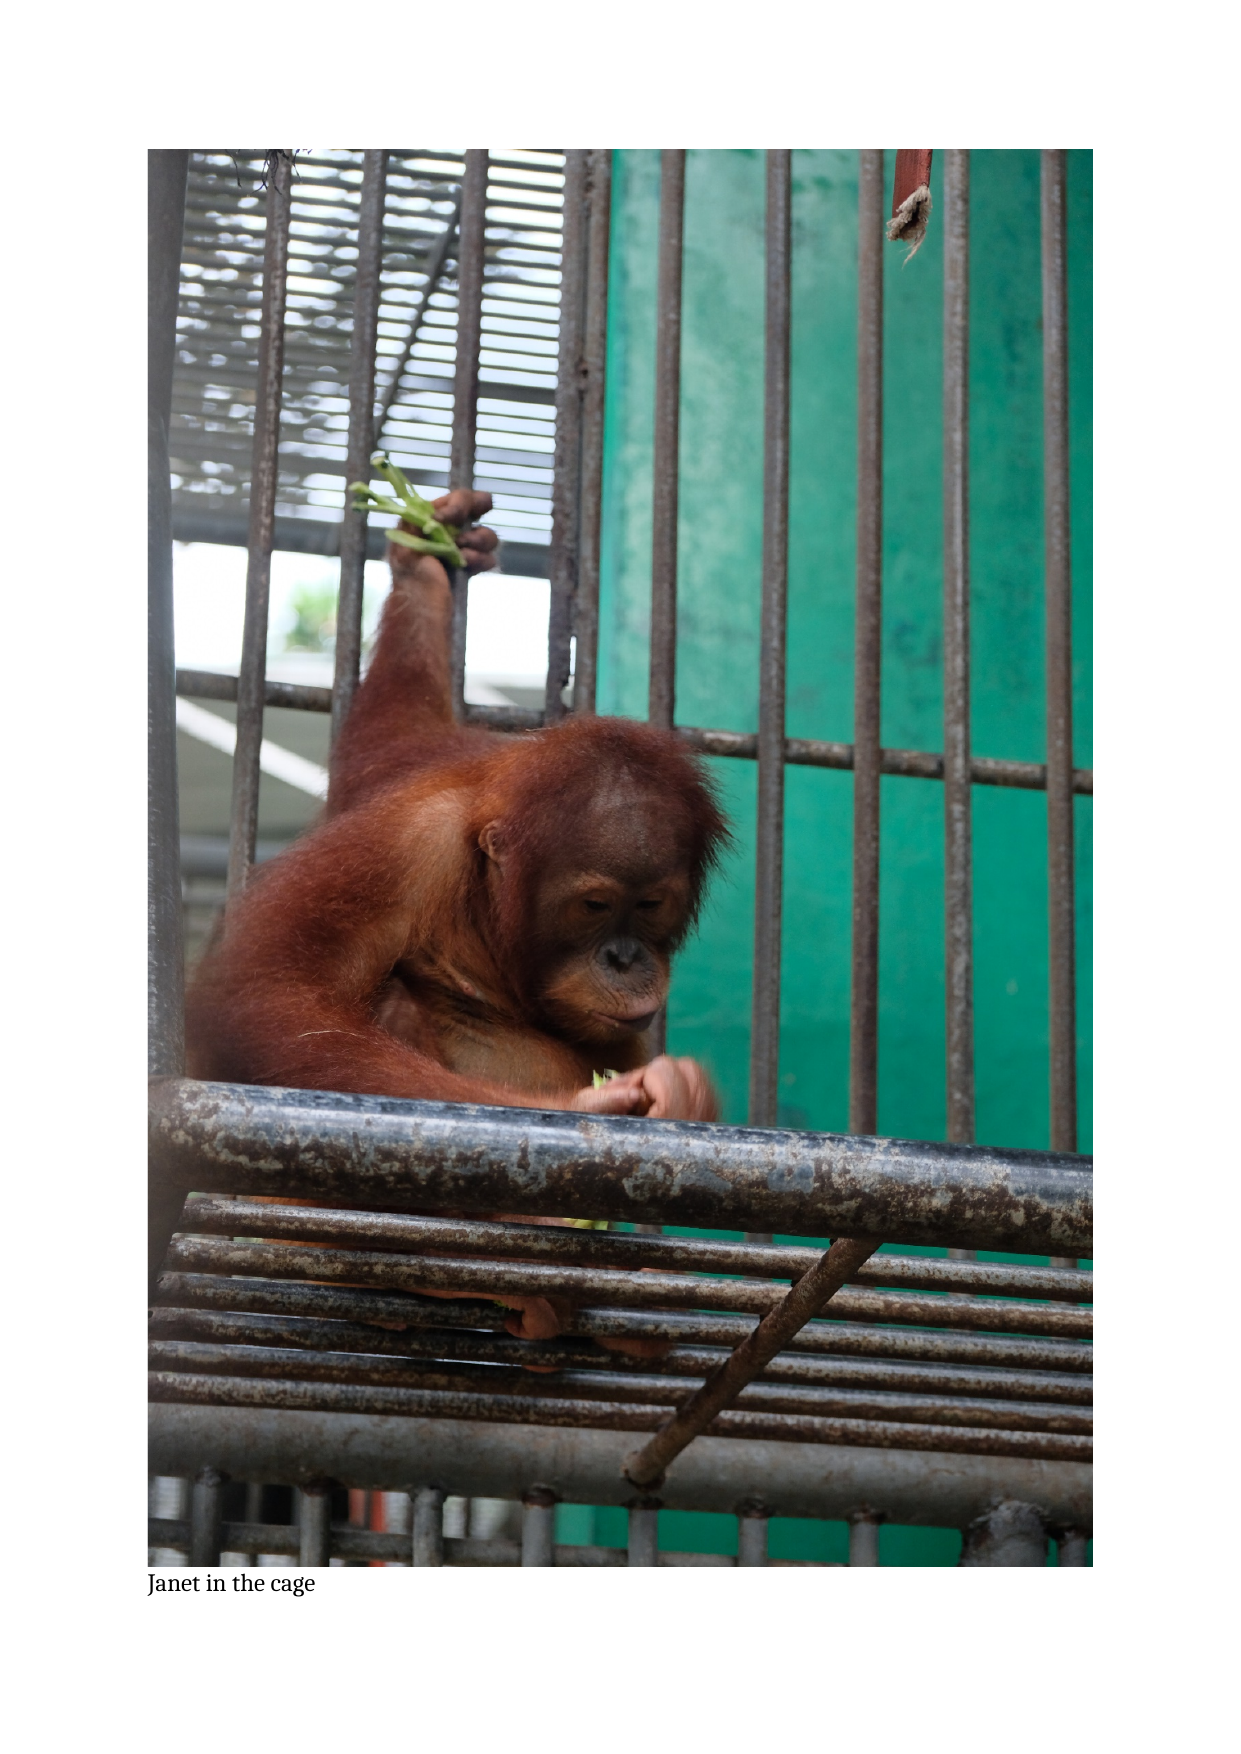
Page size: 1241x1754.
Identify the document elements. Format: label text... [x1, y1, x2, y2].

text Janet in the cageJanet in the cageJanet in the cageJanet with enrichmentJanet with enrichment [148, 1567, 1093, 1597]
picture [149, 150, 1093, 1565]
